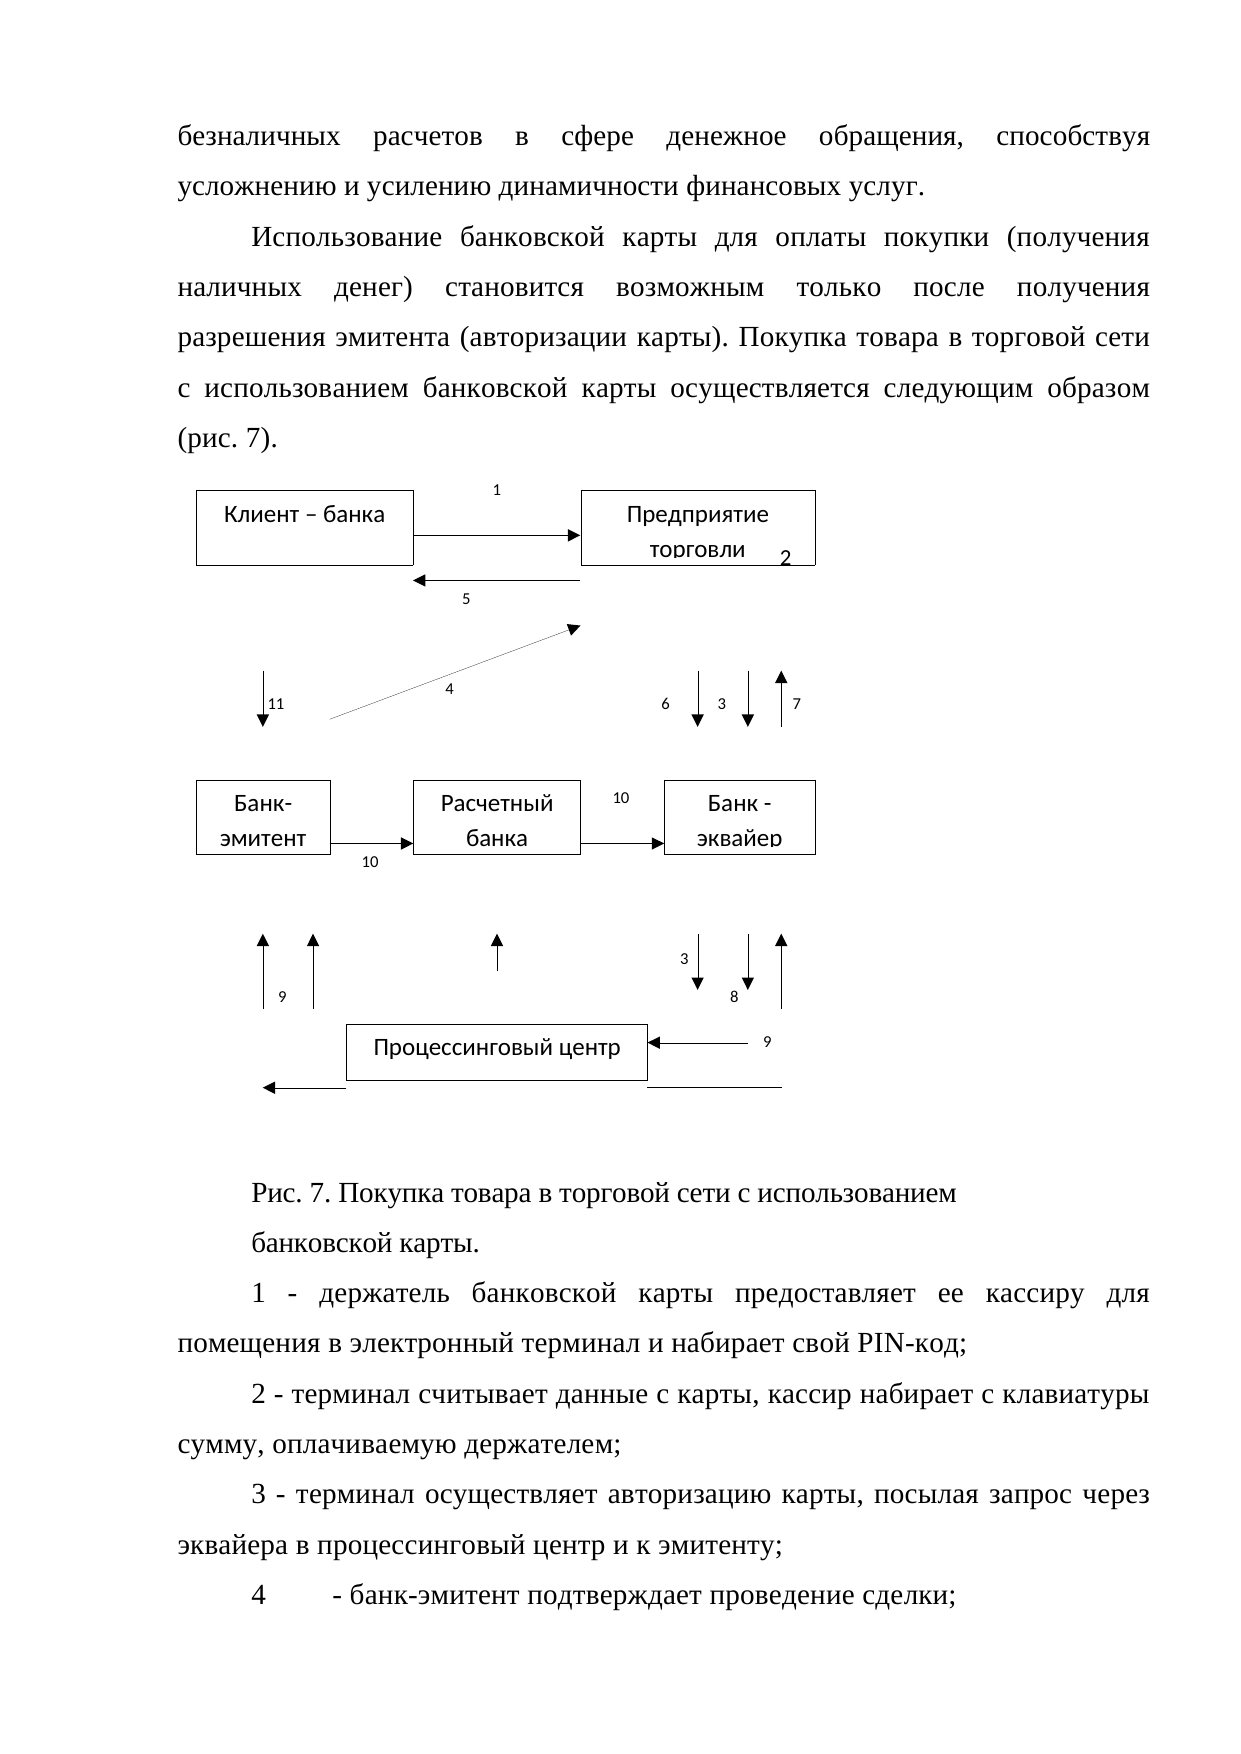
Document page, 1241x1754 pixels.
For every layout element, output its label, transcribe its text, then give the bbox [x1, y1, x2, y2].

text 3 - терминал осуществляет авторизацию карты, посылая запрос через эквайера в процессинговый центр и к эмитенту; [177, 1477, 1152, 1560]
text Рис. 7. Покупка товара в торговой сети с использованием [177, 1175, 1152, 1208]
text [177, 118, 1152, 202]
text Использование банковской карты для оплаты покупки (получения наличных денег) становится возможным только после получения разрешения эмитента (авторизации карты). Покупка товара в торговой сети с использованием банковской карты осуществляется следующим образом (рис. 7). [177, 219, 1152, 453]
list - банк-эмитент подтверждает проведение сделки; [177, 1577, 1152, 1611]
text 1 - держатель банковской карты предоставляет ее кассиру для помещения в электронный терминал и набирает свой PIN-код; [177, 1275, 1152, 1359]
text 2 - терминал считывает данные с карты, кассир набирает с клавиатуры сумму, оплачиваемую держателем; [177, 1376, 1152, 1460]
text банковской карты. [177, 1225, 1152, 1258]
